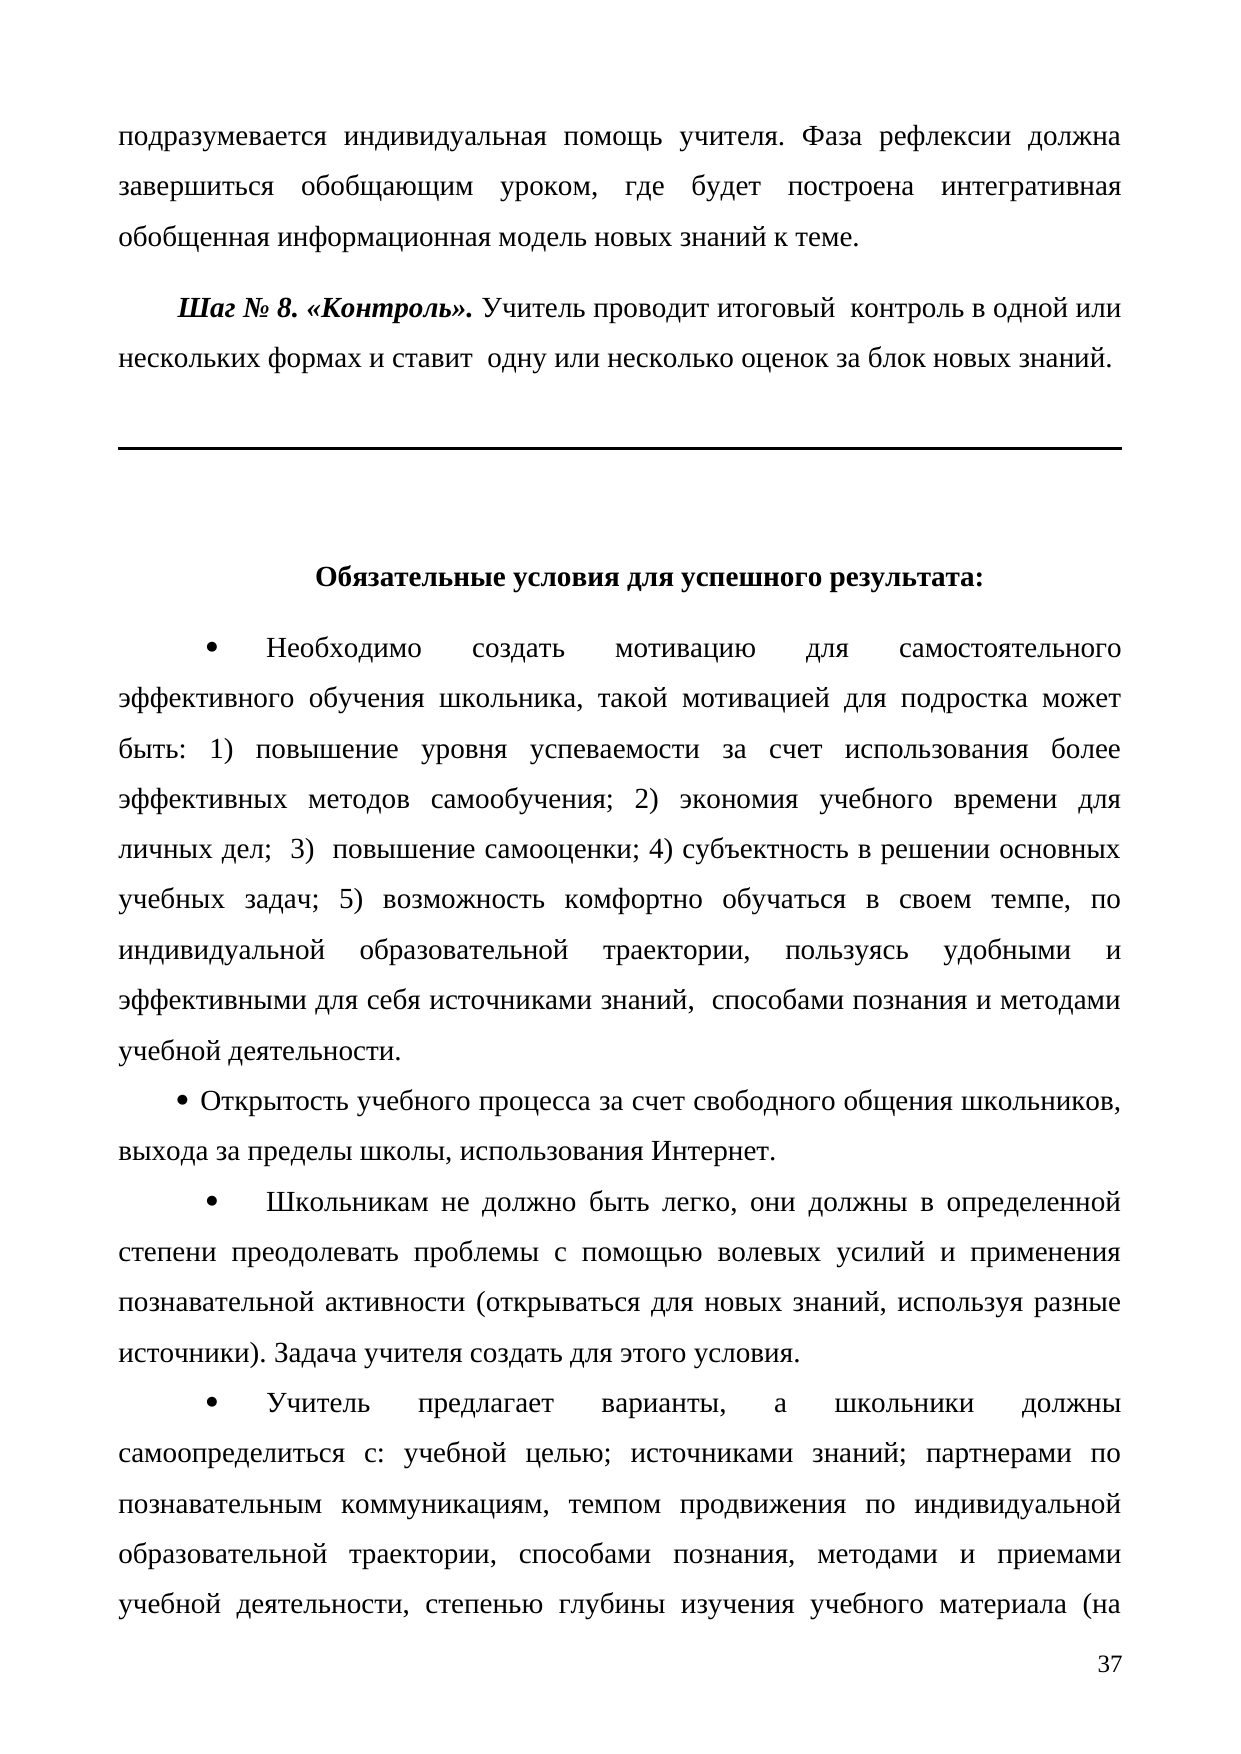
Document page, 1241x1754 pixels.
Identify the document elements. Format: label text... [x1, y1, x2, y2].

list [118, 1385, 1122, 1620]
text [118, 118, 1122, 252]
list Открытость учебного процесса за счет свободного общения школьников, выхода за пределы школы, использования Интернет. [118, 1083, 1122, 1167]
list Необходимо создать мотивацию для самостоятельного эффективного обучения школьника, такой мотивацией для подростка может быть: 1) повышение уровня успеваемости за счет использования более эффективных методов самообучения; 2) экономия учебного времени для личных дел; 3) повышение самооценки; 4) субъектность в решении основных учебных задач; 5) возможность комфортно обучаться в своем темпе, по индивидуальной образовательной траектории, пользуясь удобными и эффективными для себя источниками знаний, способами познания и методами учебной деятельности. [118, 630, 1122, 1066]
list Школьникам не должно быть легко, они должны в определенной степени преодолевать проблемы с помощью волевых усилий и применения познавательной активности (открываться для новых знаний, используя разные источники). Задача учителя создать для этого условия. [118, 1184, 1122, 1368]
text Шаг № 8. «Контроль». Учитель проводит итоговый контроль в одной или нескольких формах и ставит одну или несколько оценок за блок новых знаний. [118, 290, 1122, 374]
text Обязательные условия для успешного результата: [118, 559, 1122, 592]
